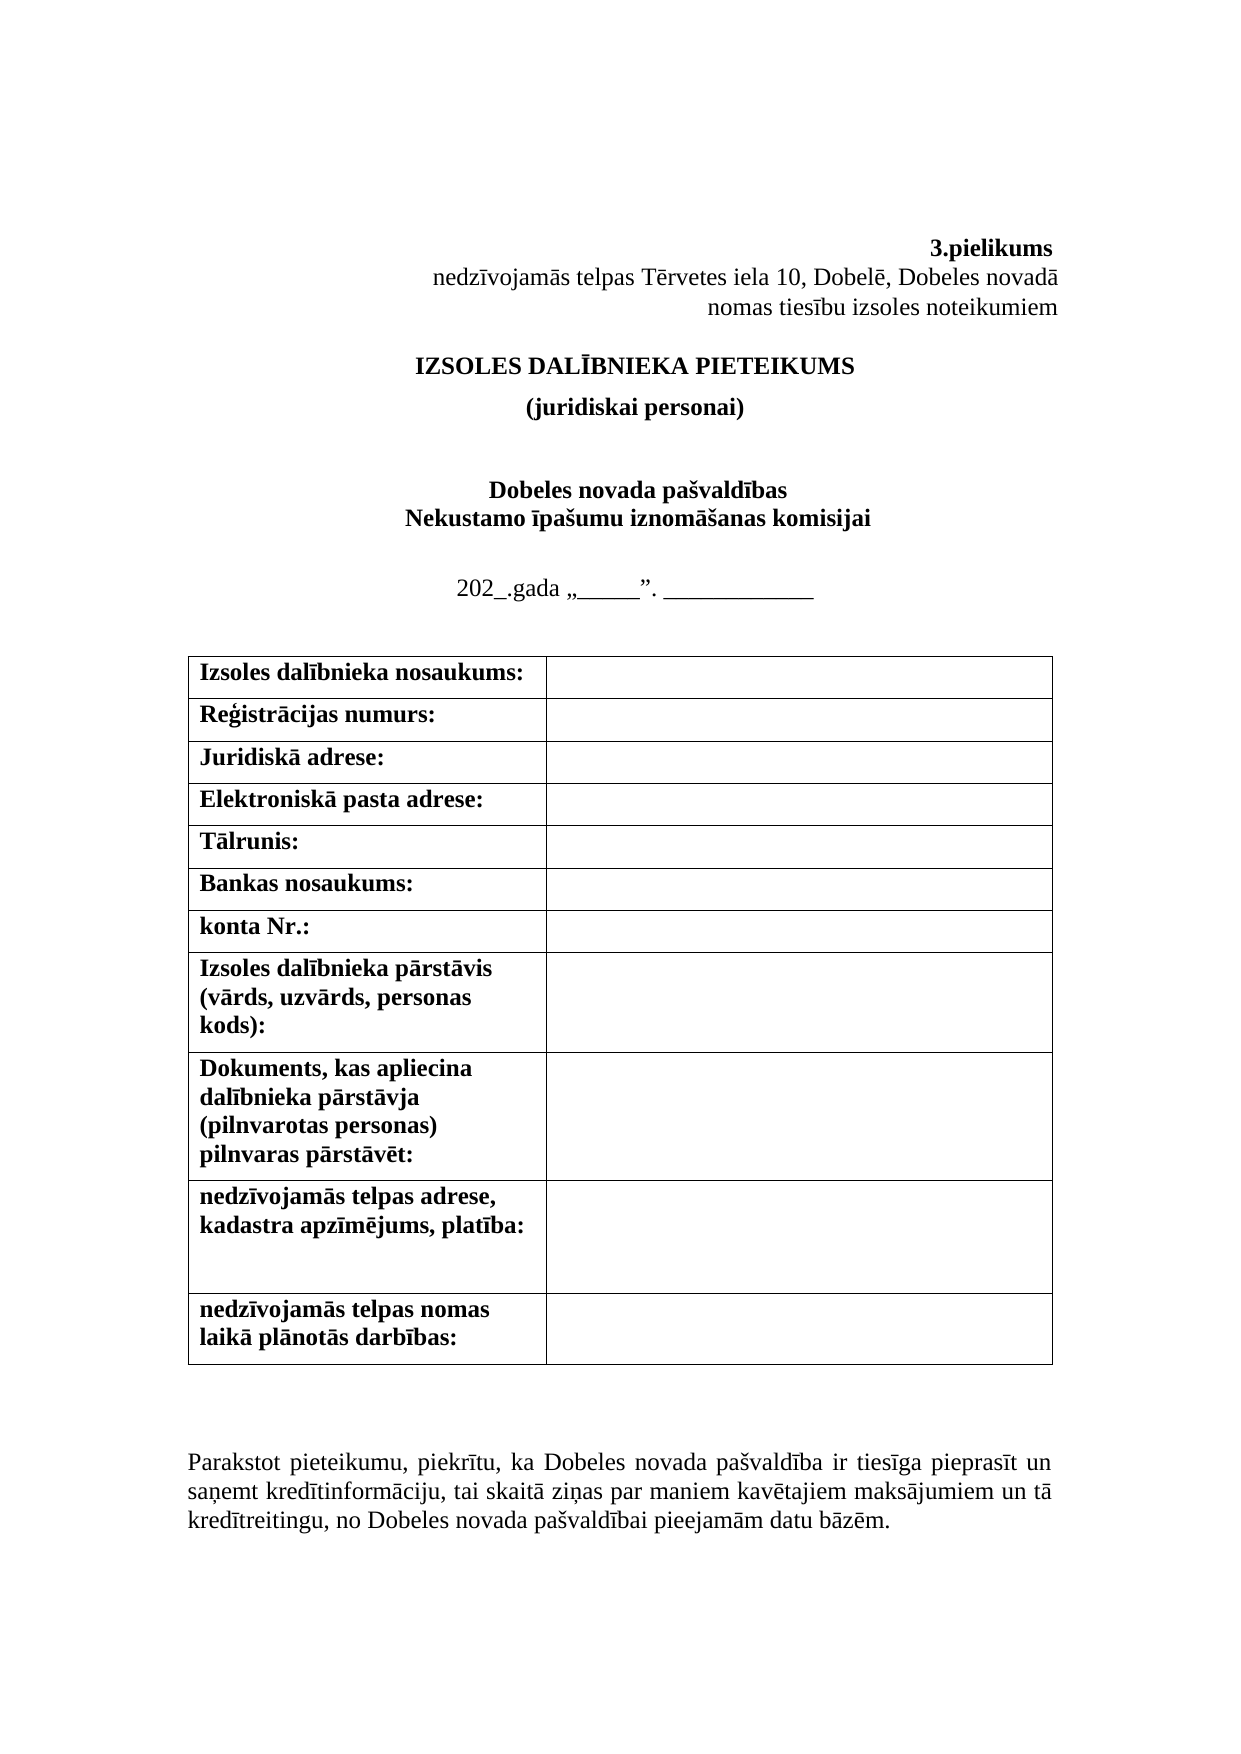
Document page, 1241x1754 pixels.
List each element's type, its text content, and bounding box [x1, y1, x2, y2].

table_cell [547, 1294, 1052, 1364]
text Parakstot pieteikumu, piekrītu, ka Dobeles novada pašvaldība ir tiesīga pieprasīt un saņemt kredītinformāciju, tai skaitā ziņas par maniem kavētajiem maksājumiem un tā kredītreitingu, no Dobeles novada pašvaldībai pieejamām datu bāzēm. [187, 1447, 1053, 1533]
table_cell [547, 1181, 1052, 1293]
table_cell Izsoles dalībnieka pārstāvis (vārds, uzvārds, personas kods): [189, 953, 546, 1052]
table_cell nedzīvojamās telpas adrese, kadastra apzīmējums, platība: [189, 1181, 546, 1293]
table_cell [547, 1053, 1052, 1180]
table_header Izsoles dalībnieka nosaukums: [189, 657, 546, 698]
table_cell Tālrunis: [189, 826, 546, 867]
table_cell [547, 869, 1052, 910]
table_cell konta Nr.: [189, 911, 546, 952]
table_cell Elektroniskā pasta adrese: [189, 784, 546, 825]
table_cell Reģistrācijas numurs: [189, 699, 546, 741]
table_cell [547, 699, 1052, 741]
text IZSOLES DALĪBNIEKA PIETEIKUMS [217, 351, 1053, 380]
text Dobeles novada pašvaldības [217, 475, 1053, 503]
table_cell [547, 911, 1052, 952]
table_cell [547, 953, 1052, 1052]
table_cell [547, 784, 1052, 825]
text nedzīvojamās telpas Tērvetes iela 10, Dobelē, Dobeles novadā [262, 262, 1058, 291]
text 202_.gada „_____”. ____________ [217, 573, 1053, 602]
table_cell nedzīvojamās telpas nomas laikā plānotās darbības: [189, 1294, 546, 1364]
table_cell [547, 742, 1052, 783]
table_cell Dokuments, kas apliecina dalībnieka pārstāvja (pilnvarotas personas) pilnvaras pārstāvēt: [189, 1053, 546, 1180]
table_cell Bankas nosaukums: [189, 869, 546, 910]
text nomas tiesību izsoles noteikumiem [262, 292, 1058, 321]
table_header [547, 657, 1052, 698]
text (juridiskai personai) [217, 392, 1053, 421]
text Nekustamo īpašumu iznomāšanas komisijai [217, 503, 1053, 532]
table_cell [547, 826, 1052, 867]
table_cell Juridiskā adrese: [189, 742, 546, 783]
text 3.pielikums [187, 233, 1053, 262]
